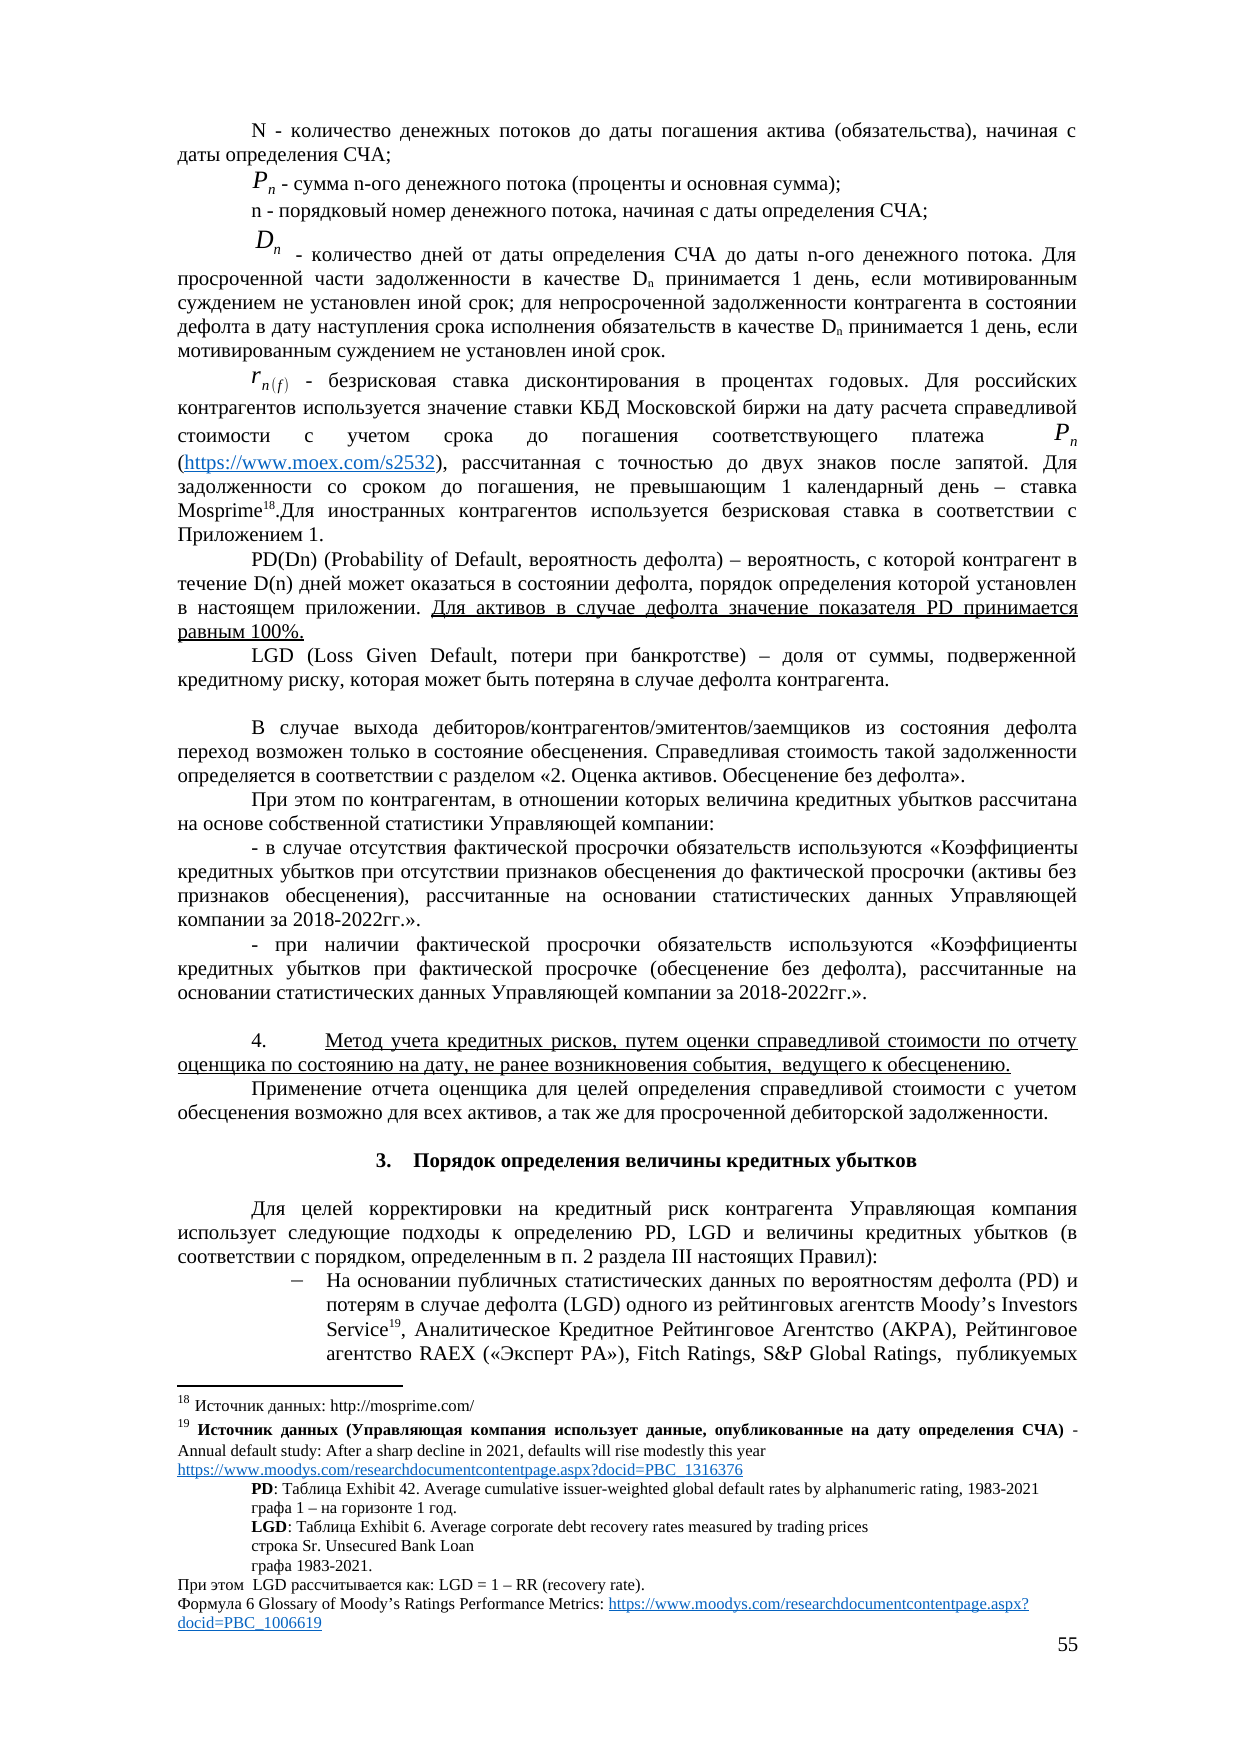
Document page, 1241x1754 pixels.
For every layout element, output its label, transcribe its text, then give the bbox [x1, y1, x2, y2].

text - в случае отсутствия фактической просрочки обязательств используются «Коэффициенты кредитных убытков при отсутствии признаков обесценения до фактической просрочки (активы без признаков обесценения), рассчитанные на основании статистических данных Управляющей компании за 2018-2022гг.». [177, 835, 1078, 931]
text N - количество денежных потоков до даты погашения актива (обязательства), начиная с даты определения СЧА; [177, 118, 1078, 166]
text LGD (Loss Given Default, потери при банкротстве) – доля от суммы, подверженной кредитному риску, которая может быть потеряна в случае дефолта контрагента. [177, 643, 1078, 691]
text - безрисковая ставка дисконтирования в процентах годовых. Для российских контрагентов используется значение ставки КБД Московской биржи на дату расчета справедливой стоимости с учетом срока до погашения соответствующего платежа (https://www.moex.com/s2532), рассчитанная с точностью до двух знаков после запятой. Для задолженности со сроком до погашения, не превышающим 1 календарный день – ставка Mosprime.Для иностранных контрагентов используется безрисковая ставка в соответствии с Приложением 1. [177, 362, 1078, 546]
text При этом по контрагентам, в отношении которых величина кредитных убытков рассчитана на основе собственной статистики Управляющей компании: [177, 787, 1078, 835]
text n - порядковый номер денежного потока, начиная с даты определения СЧА; [177, 198, 1078, 222]
list Применение отчета оценщика для целей определения справедливой стоимости с учетом обесценения возможно для всех активов, а так же для просроченной дебиторской задолженности. [177, 1076, 1078, 1124]
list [288, 1268, 1078, 1364]
text В случае выхода дебиторов/контрагентов/эмитентов/заемщиков из состояния дефолта переход возможен только в состояние обесценения. Справедливая стоимость такой задолженности определяется в соответствии с разделом «2. Оценка активов. Обесценение без дефолта». [177, 715, 1078, 787]
list Метод учета кредитных рисков, путем оценки справедливой стоимости по отчету оценщика по состоянию на дату, не ранее возникновения события, ведущего к обесценению. [177, 1028, 1078, 1076]
text - при наличии фактической просрочки обязательств используются «Коэффициенты кредитных убытков при фактической просрочке (обесценение без дефолта), рассчитанные на основании статистических данных Управляющей компании за 2018-2022гг.». [177, 931, 1078, 1004]
text Для целей корректировки на кредитный риск контрагента Управляющая компания использует следующие подходы к определению PD, LGD и величины кредитных убытков (в соответствии с порядком, определенным в п. 2 раздела III настоящих Правил): [177, 1196, 1078, 1268]
text - количество дней от даты определения СЧА до даты n-ого денежного потока. Для просроченной части задолженности в качестве Dn принимается 1 день, если мотивированным суждением не установлен иной срок; для непросроченной задолженности контрагента в состоянии дефолта в дату наступления срока исполнения обязательств в качестве Dn принимается 1 день, если мотивированным суждением не установлен иной срок. [177, 222, 1078, 362]
text PD(Dn) (Probability of Default, вероятность дефолта) – вероятность, с которой контрагент в течение D(n) дней может оказаться в состоянии дефолта, порядок определения которой установлен в настоящем приложении. Для активов в случае дефолта значение показателя PD принимается равным 100%. [177, 546, 1078, 643]
list Порядок определения величины кредитных убытков [215, 1148, 1078, 1172]
text - сумма n-ого денежного потока (проценты и основная сумма); [177, 166, 1078, 198]
